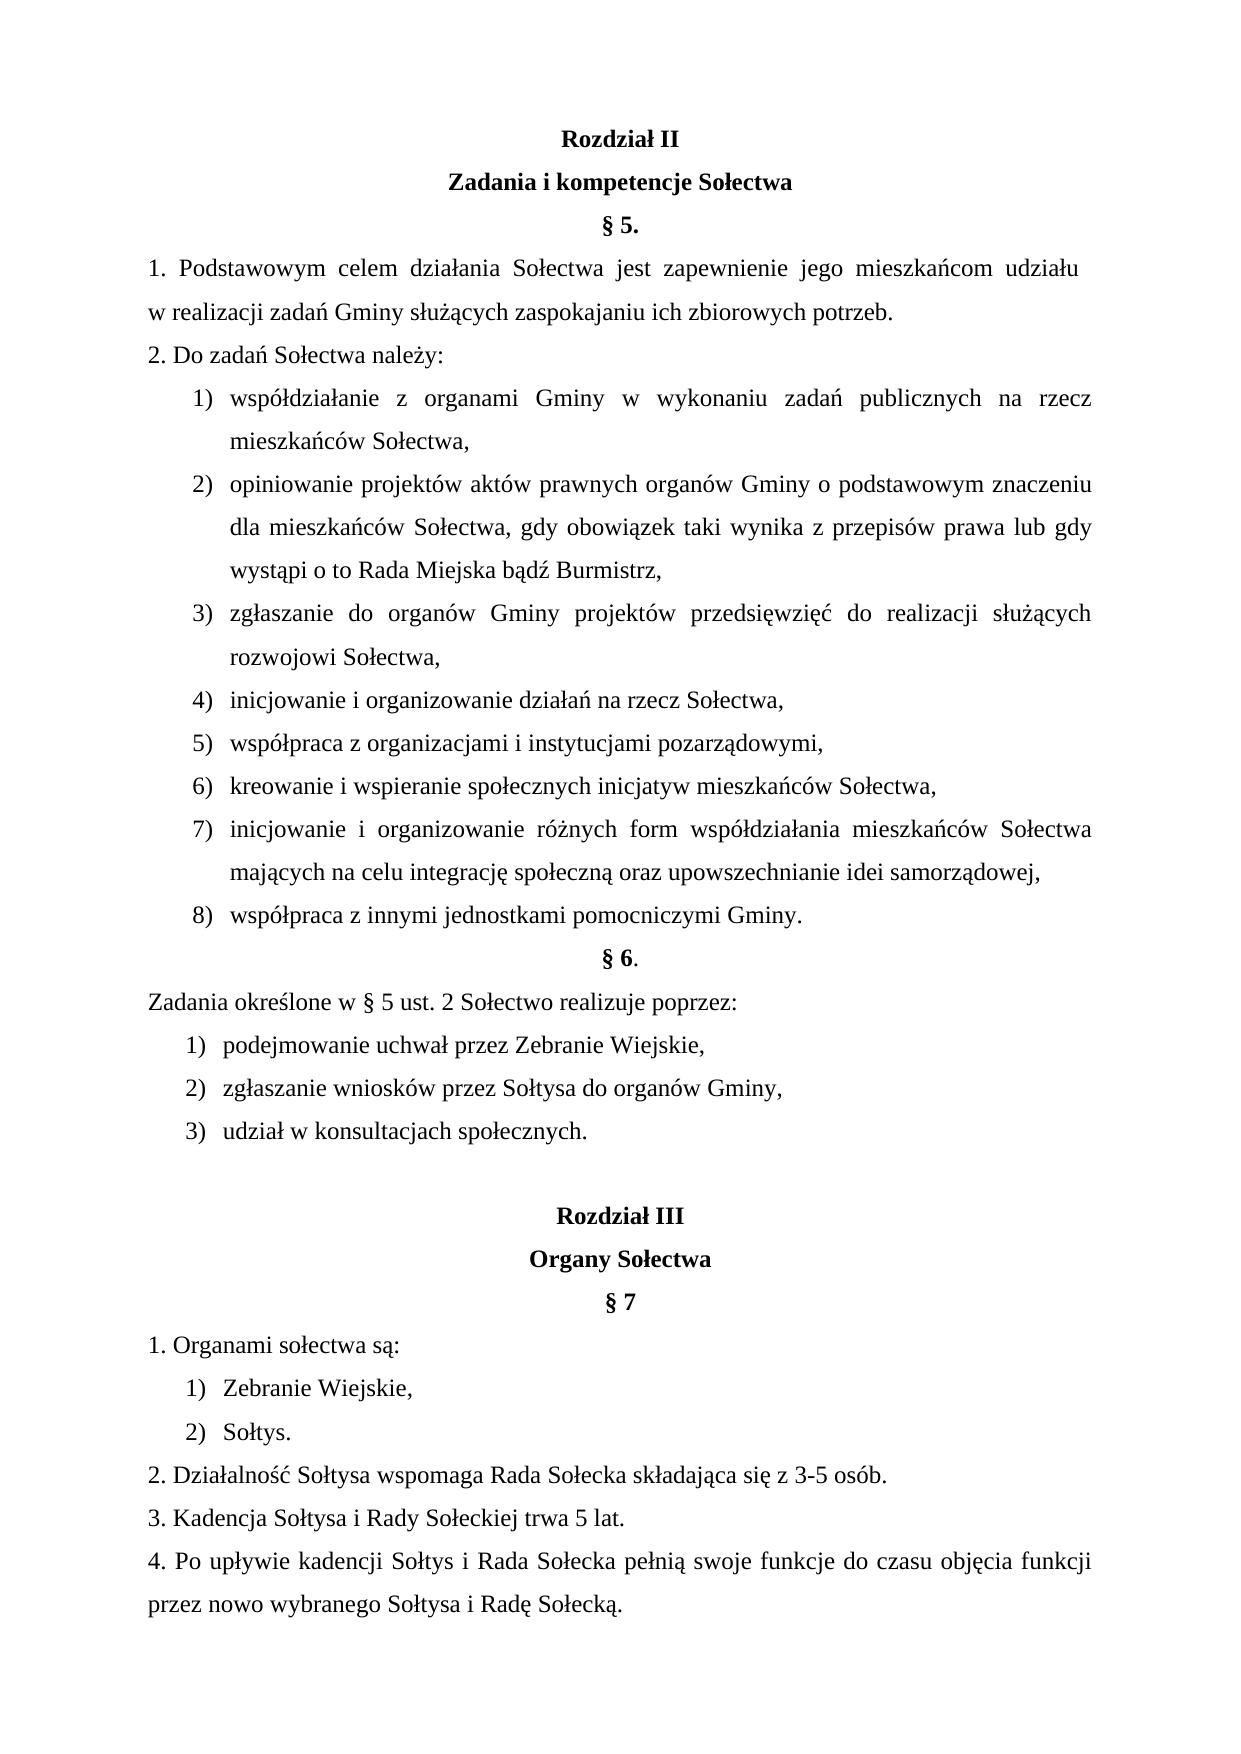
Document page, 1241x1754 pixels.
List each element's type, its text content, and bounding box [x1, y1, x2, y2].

text Zadania i kompetencje Sołectwa [148, 167, 1092, 196]
list zgłaszanie do organów Gminy projektów przedsięwzięć do realizacji służących rozwojowi Sołectwa, [192, 598, 1092, 670]
list opiniowanie projektów aktów prawnych organów Gminy o podstawowym znaczeniu dla mieszkańców Sołectwa, gdy obowiązek taki wynika z przepisów prawa lub gdy wystąpi o to Rada Miejska bądź Burmistrz, [192, 469, 1092, 584]
text 3. Kadencja Sołtysa i Rady Sołeckiej trwa 5 lat. [148, 1503, 1092, 1532]
list współdziałanie z organami Gminy w wykonaniu zadań publicznych na rzecz mieszkańców Sołectwa, [192, 383, 1092, 455]
list inicjowanie i organizowanie różnych form współdziałania mieszkańców Sołectwa mających na celu integrację społeczną oraz upowszechnianie idei samorządowej, [192, 814, 1092, 886]
text § 5. [148, 210, 1092, 239]
list kreowanie i wspieranie społecznych inicjatyw mieszkańców Sołectwa, [192, 771, 1092, 800]
list Sołtys. [185, 1417, 1092, 1445]
list współpraca z organizacjami i instytucjami pozarządowymi, [192, 728, 1092, 757]
list podejmowanie uchwał przez Zebranie Wiejskie, [185, 1030, 1092, 1058]
list Zebranie Wiejskie, [185, 1373, 1092, 1402]
text Rozdział II [148, 124, 1092, 153]
list inicjowanie i organizowanie działań na rzecz Sołectwa, [192, 685, 1092, 713]
text § 7 [148, 1287, 1092, 1316]
text 2. Do zadań Sołectwa należy: [148, 340, 1092, 368]
list udział w konsultacjach społecznych. [185, 1116, 1092, 1145]
text 1. Podstawowym celem działania Sołectwa jest zapewnienie jego mieszkańcom udziału w realizacji zadań Gminy służących zaspokajaniu ich zbiorowych potrzeb. [148, 253, 1092, 325]
text 2. Działalność Sołtysa wspomaga Rada Sołecka składająca się z 3-5 osób. [148, 1460, 1092, 1488]
text 1. Organami sołectwa są: [148, 1330, 1092, 1359]
text Rozdział III [148, 1201, 1092, 1230]
text 4. Po upływie kadencji Sołtys i Rada Sołecka pełnią swoje funkcje do czasu objęcia funkcji przez nowo wybranego Sołtysa i Radę Sołecką. [148, 1546, 1092, 1618]
list współpraca z innymi jednostkami pomocniczymi Gminy. [192, 900, 1092, 929]
list zgłaszanie wniosków przez Sołtysa do organów Gminy, [185, 1073, 1092, 1102]
text § 6. [148, 943, 1092, 972]
text Organy Sołectwa [148, 1244, 1092, 1273]
text Zadania określone w § 5 ust. 2 Sołectwo realizuje poprzez: [148, 987, 1092, 1015]
